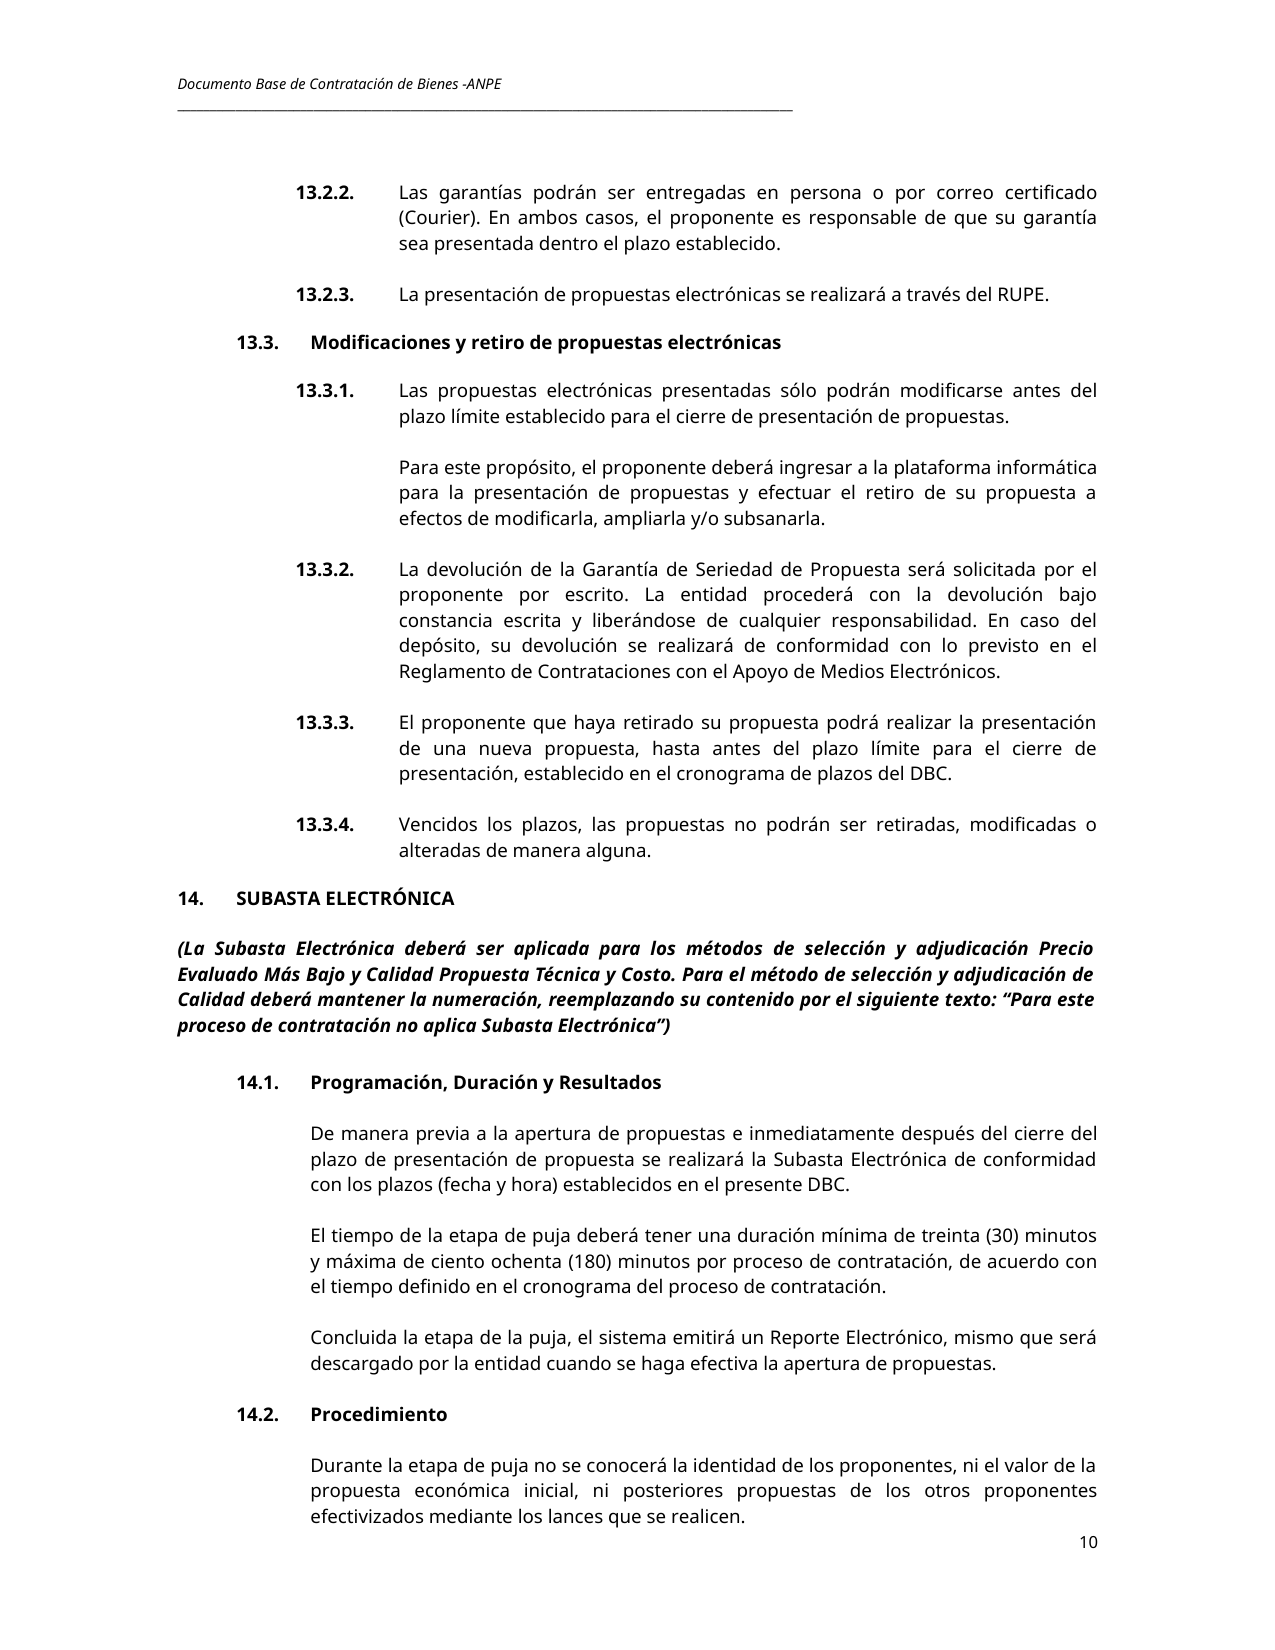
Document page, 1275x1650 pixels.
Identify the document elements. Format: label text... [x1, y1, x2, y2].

text Concluida la etapa de la puja, el sistema emitirá un Reporte Electrónico, mismo que será descargado por la entidad cuando se haga efectiva la apertura de propuestas. [310, 1325, 1098, 1376]
subtitle SUBASTA ELECTRÓNICA [177, 885, 1098, 911]
text De manera previa a la apertura de propuestas e inmediatamente después del cierre del plazo de presentación de propuesta se realizará la Subasta Electrónica de conformidad con los plazos (fecha y hora) establecidos en el presente DBC. [310, 1121, 1098, 1197]
subtitle La presentación de propuestas electrónicas se realizará a través del RUPE. [295, 281, 1098, 307]
text (La Subasta Electrónica deberá ser aplicada para los métodos de selección y adjudicación Precio Evaluado Más Bajo y Calidad Propuesta Técnica y Costo. Para el método de selección y adjudicación de Calidad deberá mantener la numeración, reemplazando su contenido por el siguiente texto: “Para este proceso de contratación no aplica Subasta Electrónica”) [177, 936, 1098, 1038]
text Durante la etapa de puja no se conocerá la identidad de los proponentes, ni el valor de la propuesta económica inicial, ni posteriores propuestas de los otros proponentes efectivizados mediante los lances que se realicen. [310, 1452, 1098, 1529]
subtitle Procedimiento [236, 1401, 1098, 1427]
subtitle Modificaciones y retiro de propuestas electrónicas [236, 329, 1098, 355]
subtitle Las propuestas electrónicas presentadas sólo podrán modificarse antes del plazo límite establecido para el cierre de presentación de propuestas. [295, 377, 1098, 428]
subtitle Vencidos los plazos, las propuestas no podrán ser retiradas, modificadas o alteradas de manera alguna. [295, 811, 1098, 862]
subtitle Programación, Duración y Resultados [236, 1069, 1098, 1095]
subtitle Para este propósito, el proponente deberá ingresar a la plataforma informática para la presentación de propuestas y efectuar el retiro de su propuesta a efectos de modificarla, ampliarla y/o subsanarla. [399, 454, 1098, 531]
subtitle La devolución de la Garantía de Seriedad de Propuesta será solicitada por el proponente por escrito. La entidad procederá con la devolución bajo constancia escrita y liberándose de cualquier responsabilidad. En caso del depósito, su devolución se realizará de conformidad con lo previsto en el Reglamento de Contrataciones con el Apoyo de Medios Electrónicos. [295, 556, 1098, 684]
subtitle Las garantías podrán ser entregadas en persona o por correo certificado (Courier). En ambos casos, el proponente es responsable de que su garantía sea presentada dentro el plazo establecido. [295, 179, 1098, 256]
subtitle El proponente que haya retirado su propuesta podrá realizar la presentación de una nueva propuesta, hasta antes del plazo límite para el cierre de presentación, establecido en el cronograma de plazos del DBC. [295, 709, 1098, 786]
text El tiempo de la etapa de puja deberá tener una duración mínima de treinta (30) minutos y máxima de ciento ochenta (180) minutos por proceso de contratación, de acuerdo con el tiempo definido en el cronograma del proceso de contratación. [310, 1223, 1098, 1299]
